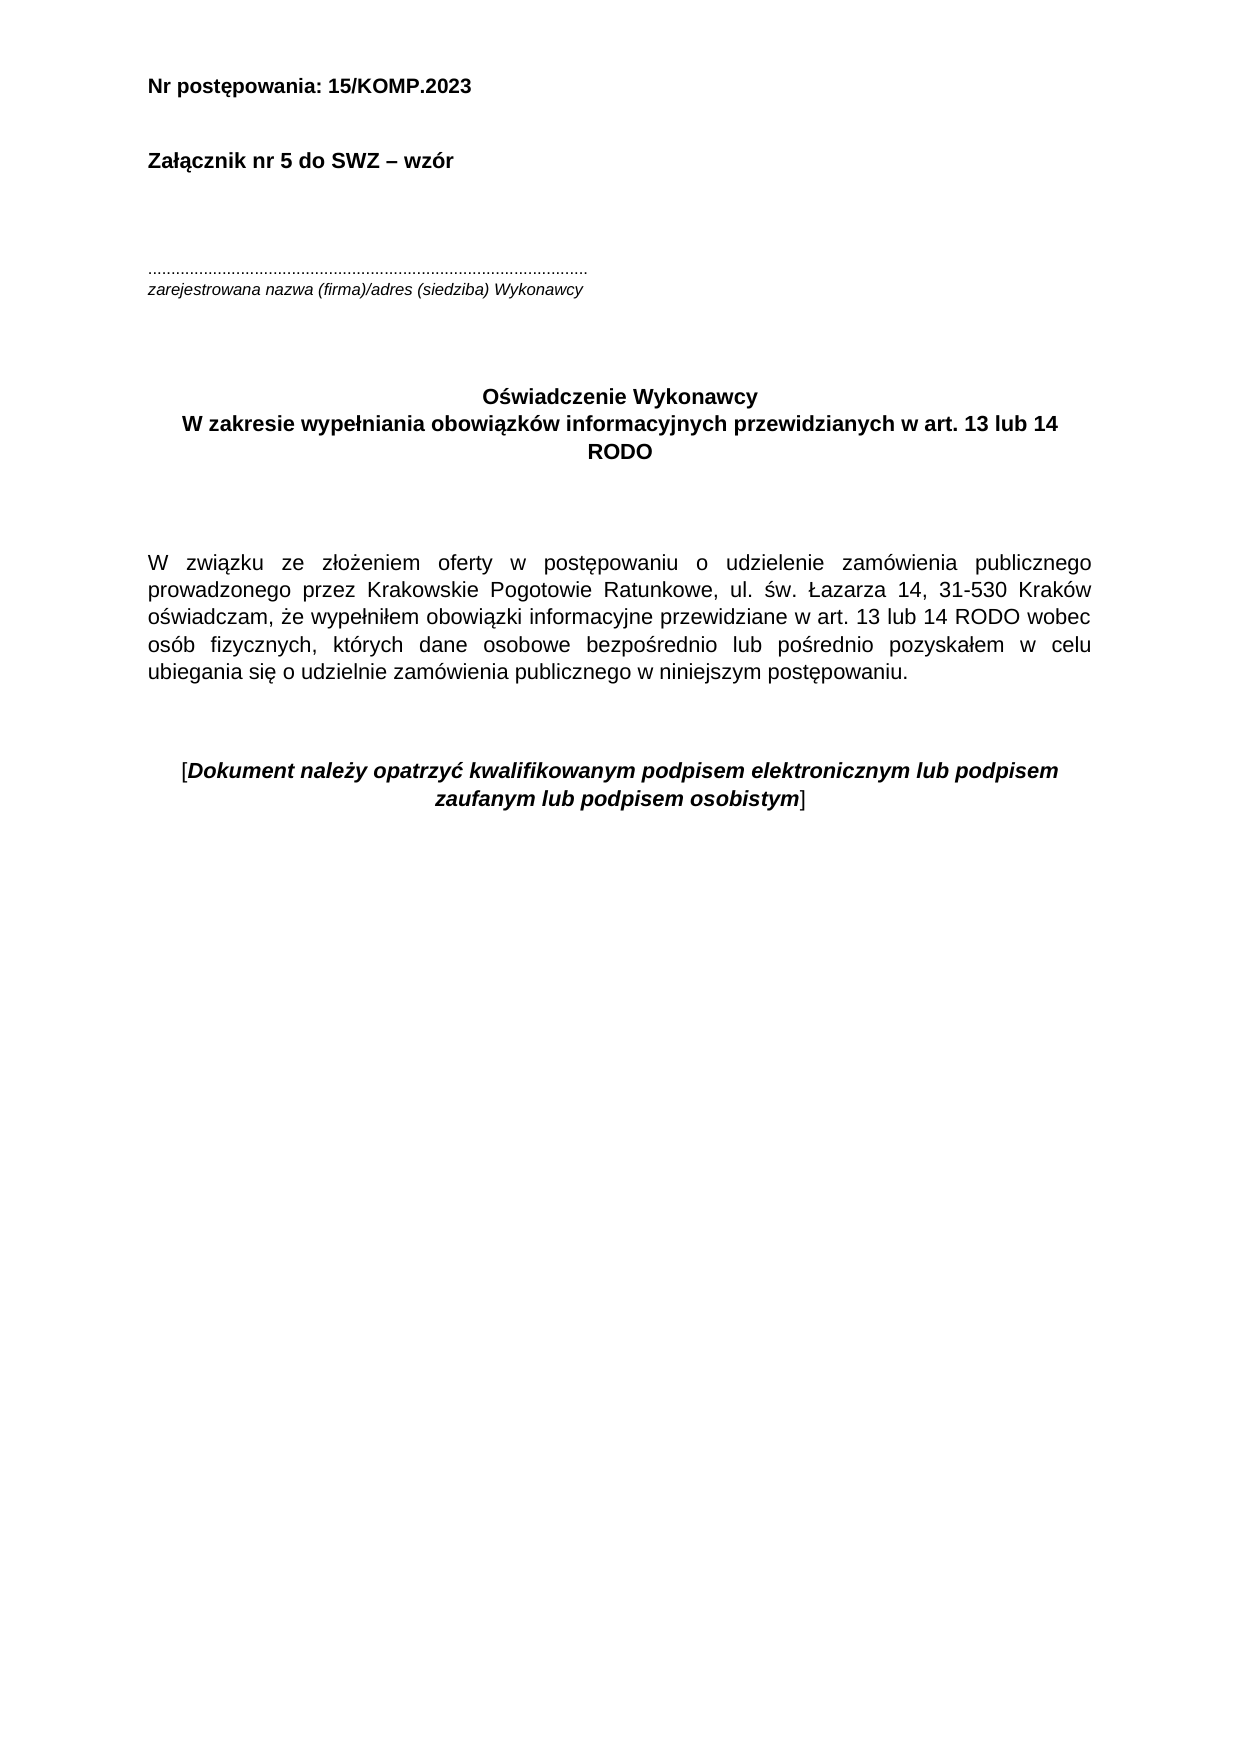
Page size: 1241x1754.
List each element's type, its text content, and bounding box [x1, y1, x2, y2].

text Załącznik nr 5 do SWZ – wzór [148, 148, 1093, 173]
text [Dokument należy opatrzyć kwalifikowanym podpisem elektronicznym lub podpisem zaufanym lub podpisem osobistym] [148, 758, 1093, 811]
text Oświadczenie Wykonawcy [148, 384, 1093, 409]
text W zakresie wypełniania obowiązków informacyjnych przewidzianych w art. 13 lub 14 RODO [148, 411, 1093, 464]
text ............................................................................................... [148, 258, 1093, 278]
text zarejestrowana nazwa (firma)/adres (siedziba) Wykonawcy [148, 279, 1093, 299]
text W związku ze złożeniem oferty w postępowaniu o udzielenie zamówienia publicznego prowadzonego przez Krakowskie Pogotowie Ratunkowe, ul. św. Łazarza 14, 31-530 Kraków oświadczam, że wypełniłem obowiązki informacyjne przewidziane w art. 13 lub 14 RODO wobec osób fizycznych, których dane osobowe bezpośrednio lub pośrednio pozyskałem w celu ubiegania się o udzielnie zamówienia publicznego w niniejszym postępowaniu. [148, 550, 1093, 684]
